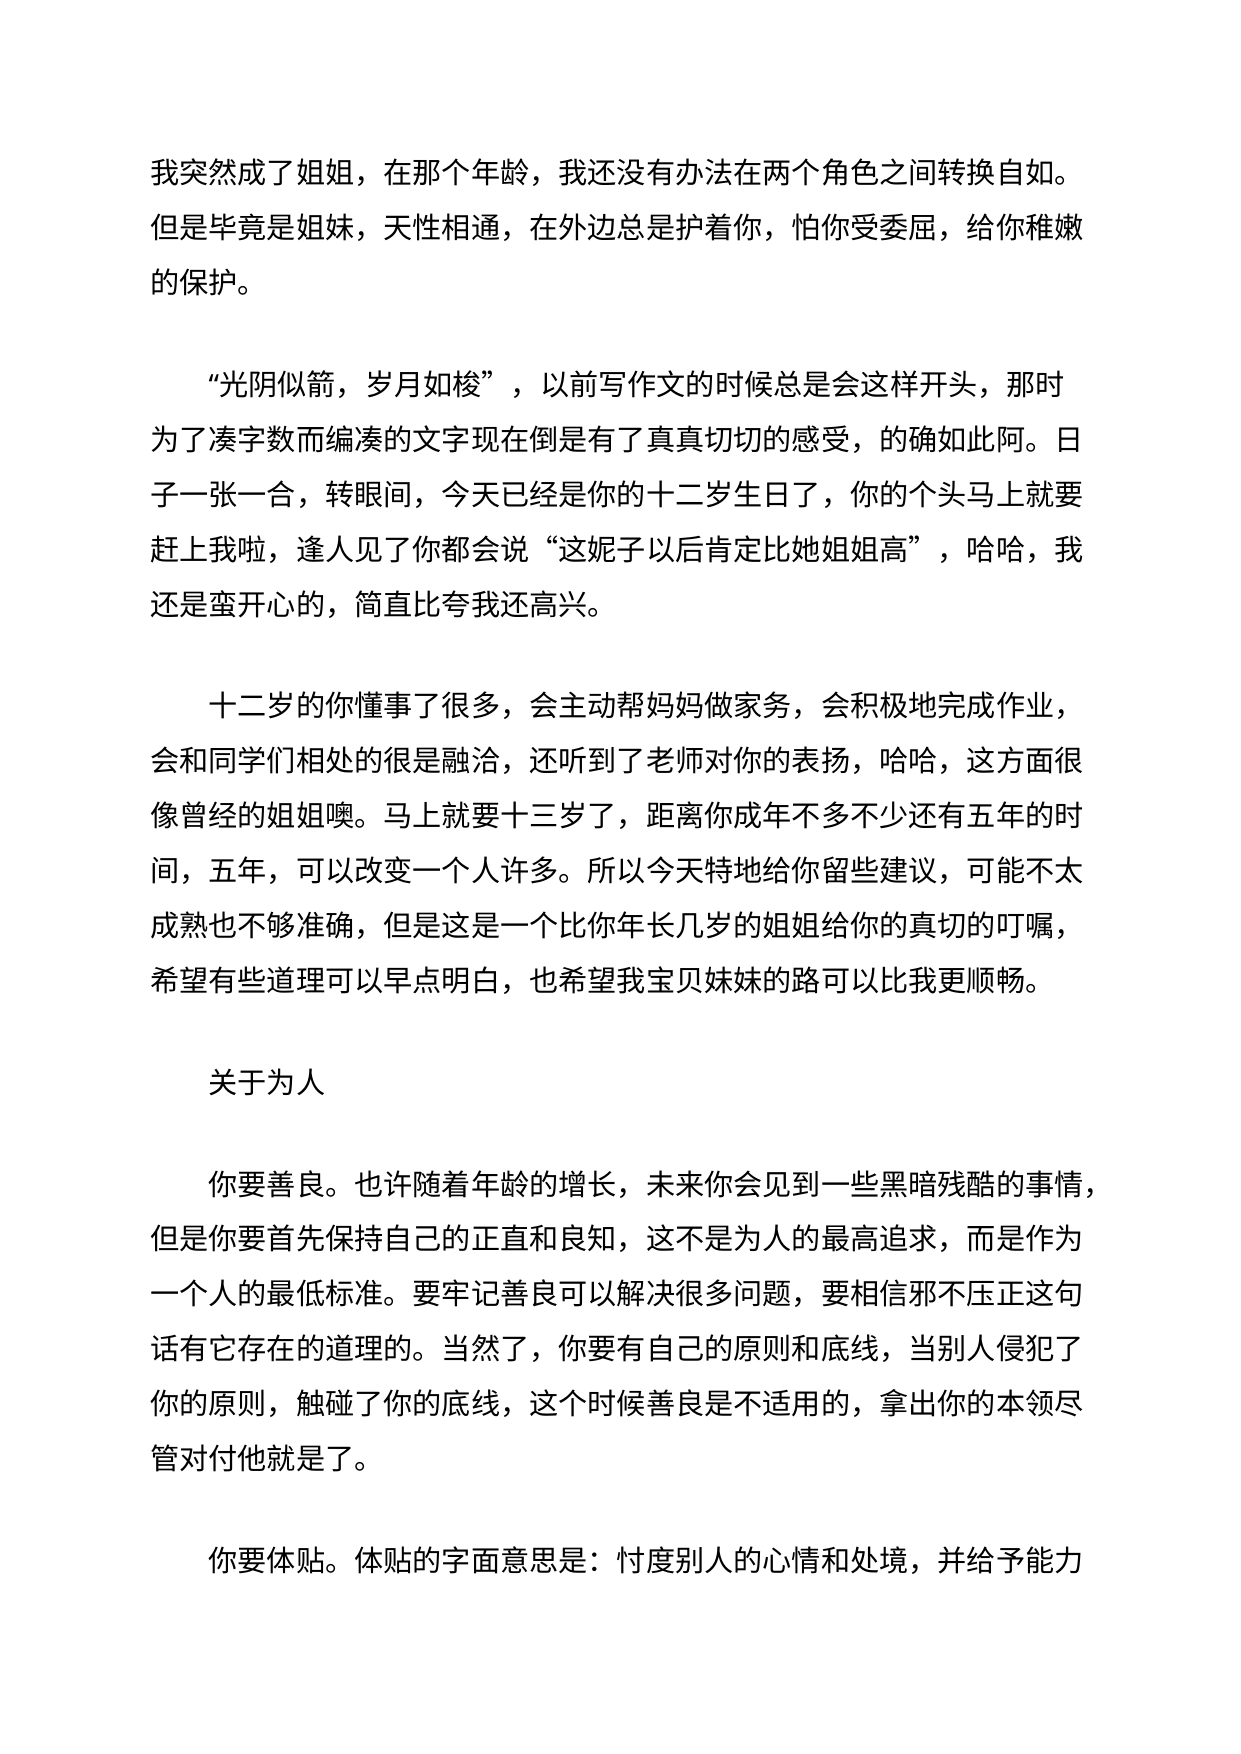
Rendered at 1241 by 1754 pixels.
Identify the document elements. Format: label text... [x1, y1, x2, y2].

text 关于为人 [150, 1059, 1090, 1102]
text “光阴似箭，岁月如梭”，以前写作文的时候总是会这样开头，那时为了凑字数而编凑的文字现在倒是有了真真切切的感受，的确如此阿。日子一张一合，转眼间，今天已经是你的十二岁生日了，你的个头马上就要赶上我啦，逢人见了你都会说“这妮子以后肯定比她姐姐高”，哈哈，我还是蛮开心的，简直比夸我还高兴。 [150, 362, 1090, 623]
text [150, 1537, 1090, 1579]
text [150, 150, 1090, 302]
text 你要善良。也许随着年龄的增长，未来你会见到一些黑暗残酷的事情，但是你要首先保持自己的正直和良知，这不是为人的最高追求，而是作为一个人的最低标准。要牢记善良可以解决很多问题，要相信邪不压正这句话有它存在的道理的。当然了，你要有自己的原则和底线，当别人侵犯了你的原则，触碰了你的底线，这个时候善良是不适用的，拿出你的本领尽管对付他就是了。 [150, 1161, 1090, 1478]
text 十二岁的你懂事了很多，会主动帮妈妈做家务，会积极地完成作业，会和同学们相处的很是融洽，还听到了老师对你的表扬，哈哈，这方面很像曾经的姐姐噢。马上就要十三岁了，距离你成年不多不少还有五年的时间，五年，可以改变一个人许多。所以今天特地给你留些建议，可能不太成熟也不够准确，但是这是一个比你年长几岁的姐姐给你的真切的叮嘱，希望有些道理可以早点明白，也希望我宝贝妹妹的路可以比我更顺畅。 [150, 683, 1090, 1000]
